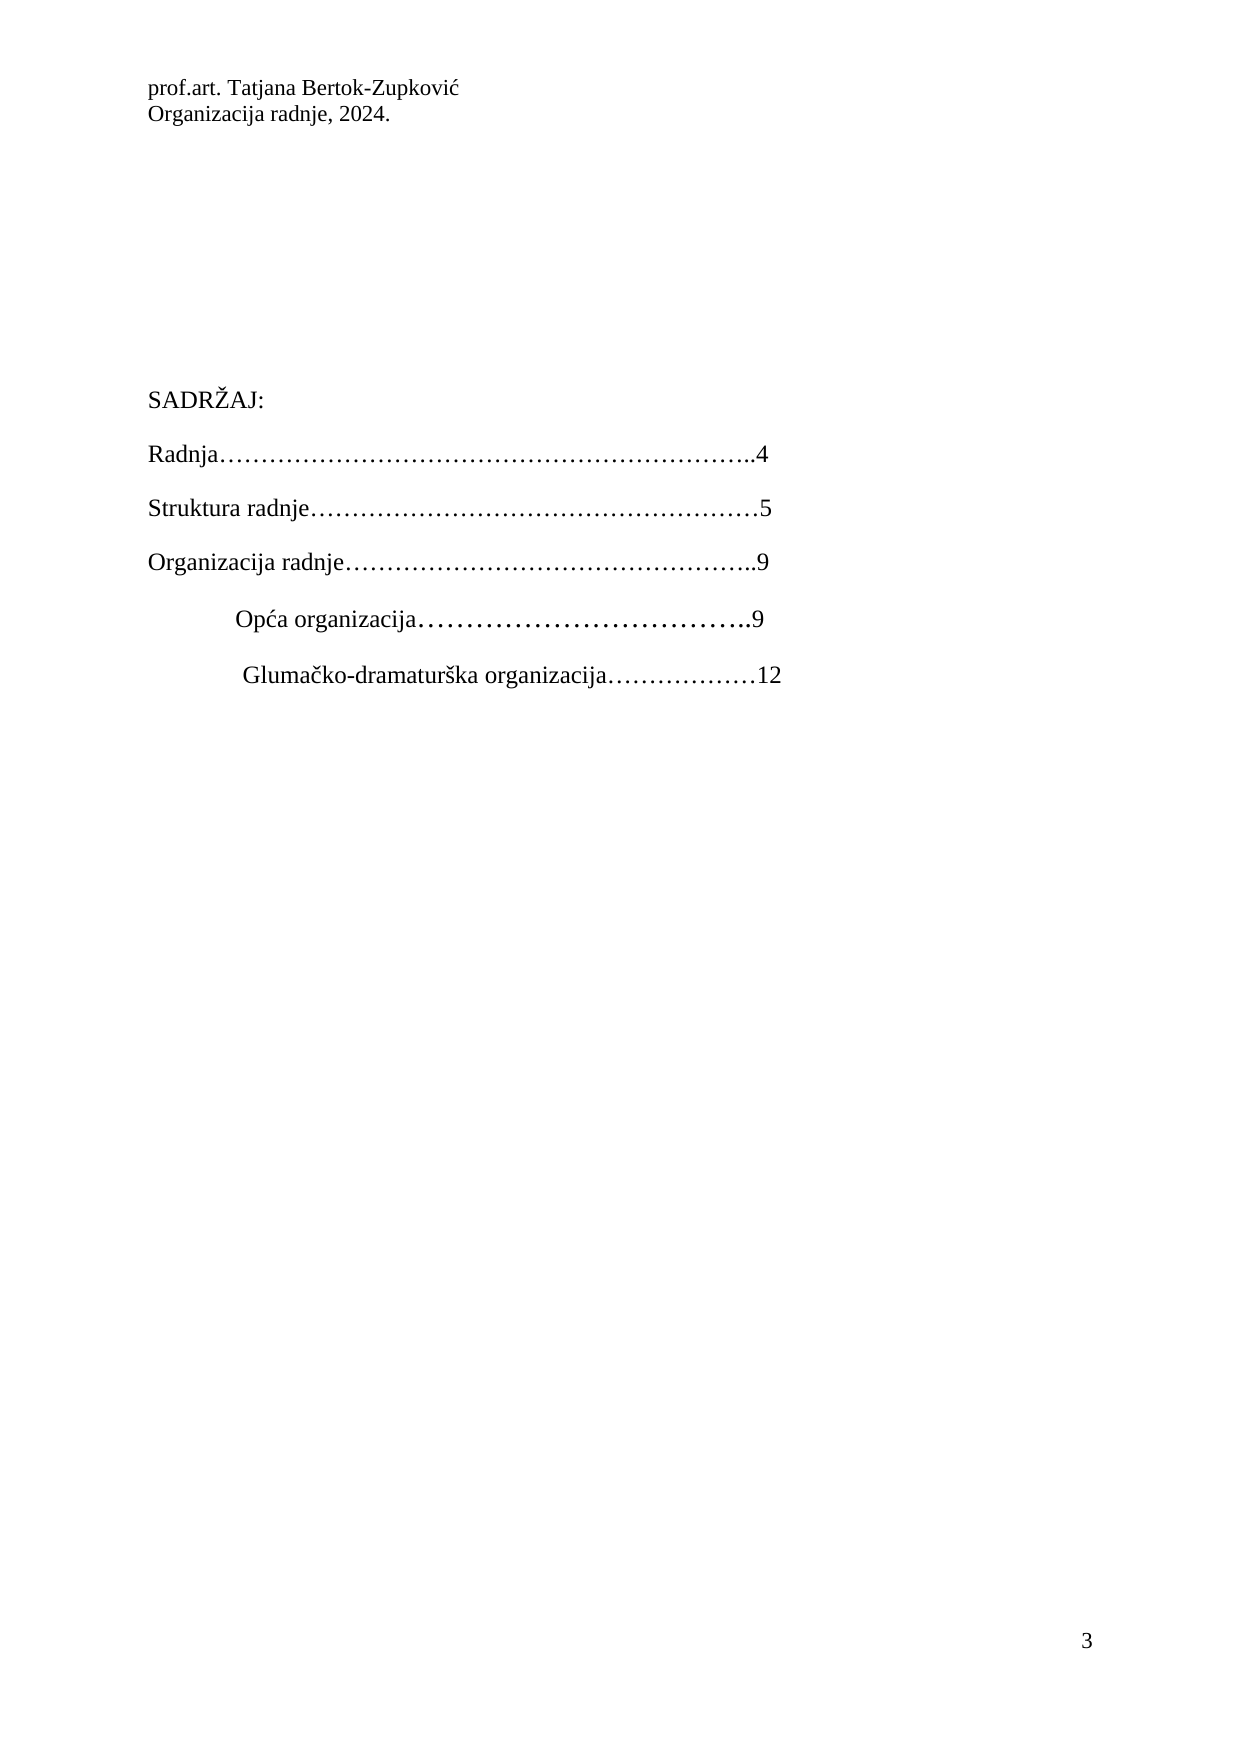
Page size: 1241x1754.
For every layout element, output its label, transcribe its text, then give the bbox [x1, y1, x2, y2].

text Glumačko-dramaturška organizacija………………12 [148, 660, 1093, 689]
text Organizacija radnje…………………………………………..9 [148, 547, 1093, 575]
text SADRŽAJ: [148, 385, 1093, 414]
text Struktura radnje………………………………………………5 [148, 493, 1093, 522]
text Opća organizacija……………………………..9 [148, 601, 1093, 634]
text Radnja………………………………………………………..4 [148, 439, 1093, 468]
